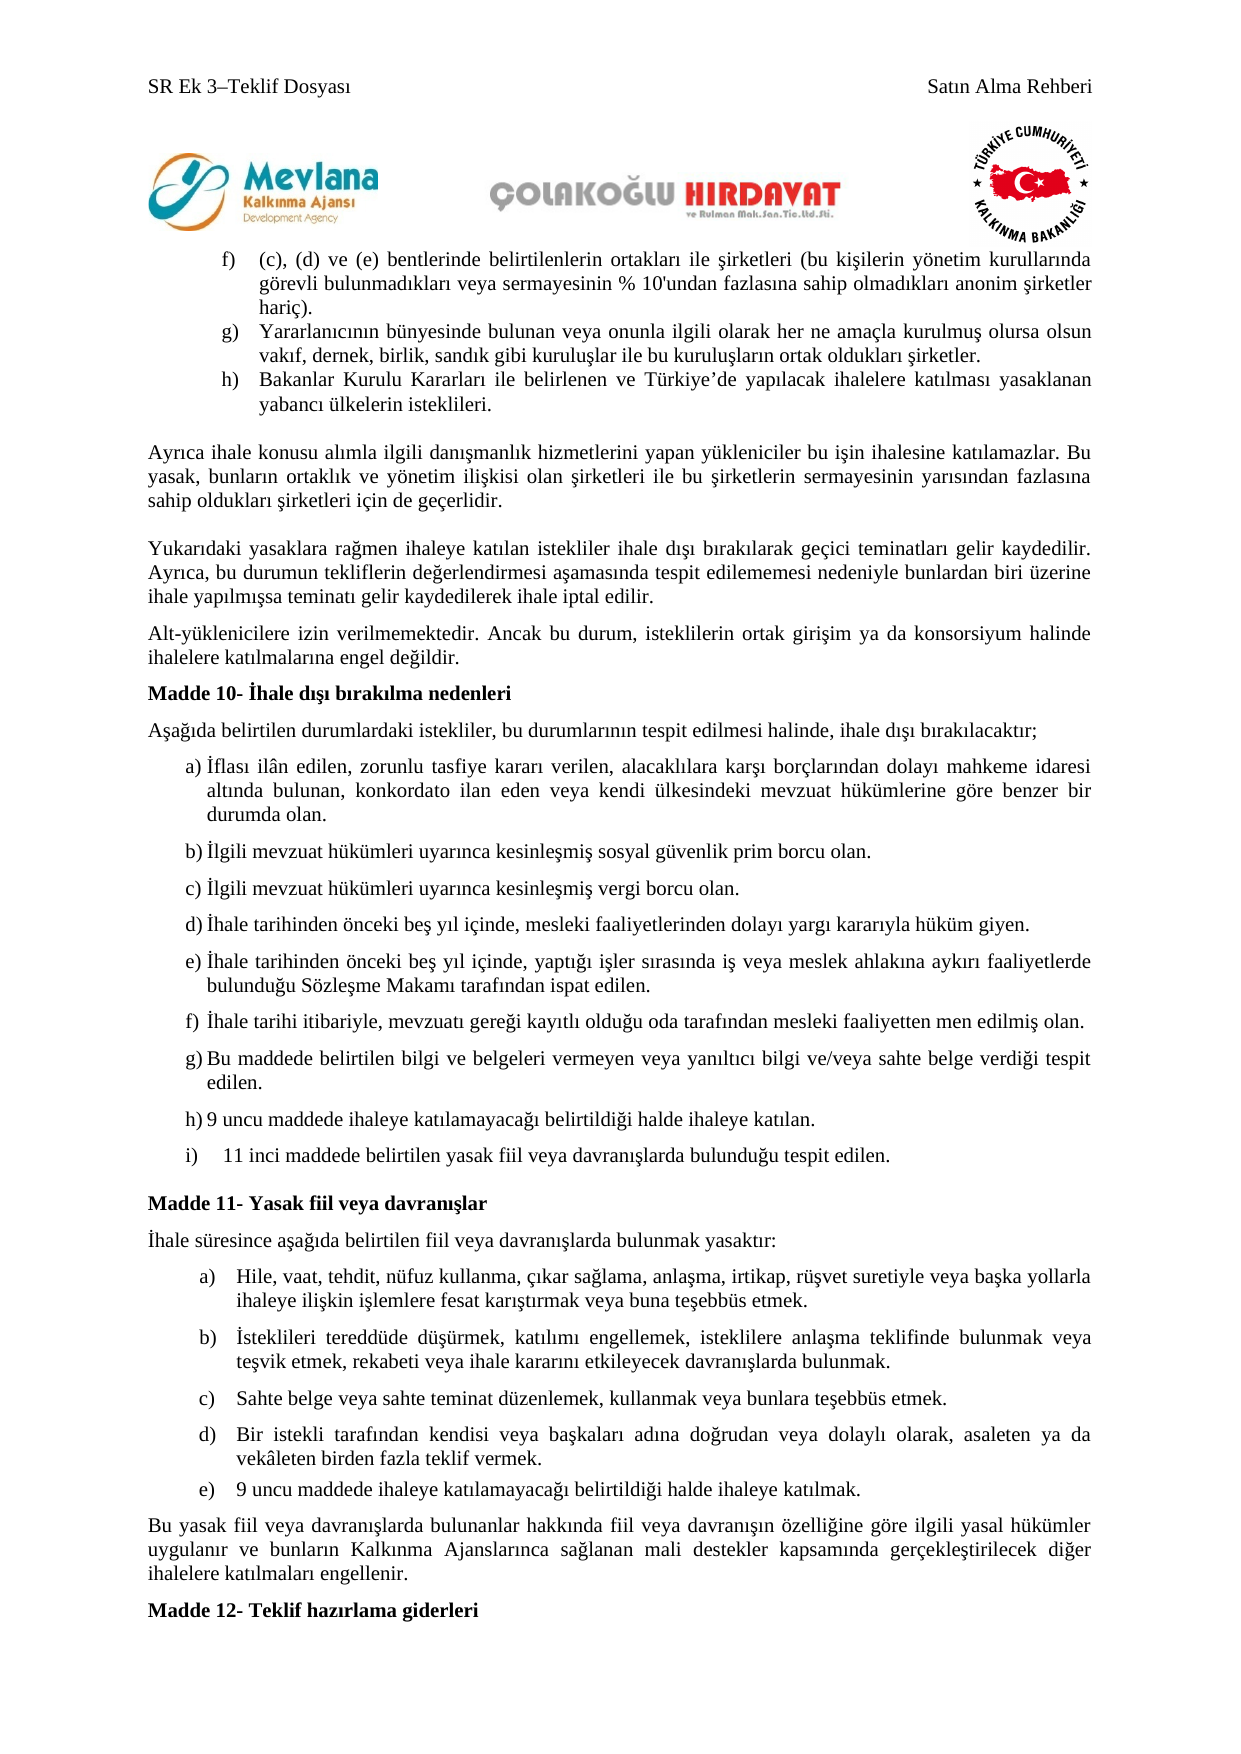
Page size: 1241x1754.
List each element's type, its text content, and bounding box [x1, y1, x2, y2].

list İlgili mevzuat hükümleri uyarınca kesinleşmiş vergi borcu olan. [185, 876, 1093, 899]
list 9 uncu maddede ihaleye katılamayacağı belirtildiği halde ihaleye katılan. [185, 1106, 1093, 1131]
text Madde 10- İhale dışı bırakılma nedenleri [148, 681, 1093, 705]
list İhale tarihi itibariyle, mevzuatı gereği kayıtlı olduğu oda tarafından mesleki faaliyetten men edilmiş olan. [185, 1009, 1093, 1033]
text İhale süresince aşağıda belirtilen fiil veya davranışlarda bulunmak yasaktır: [148, 1228, 1093, 1252]
picture [471, 163, 849, 233]
text Bu yasak fiil veya davranışlarda bulunanlar hakkında fiil veya davranışın özelliğine göre ilgili yasal hükümler uygulanır ve bunların Kalkınma Ajanslarınca sağlanan mali destekler kapsamında gerçekleştirilecek diğer ihalelere katılmaları engellenir. [148, 1513, 1093, 1585]
list İhale tarihinden önceki beş yıl içinde, mesleki faaliyetlerinden dolayı yargı kararıyla hüküm giyen. [185, 912, 1093, 936]
list Bir istekli tarafından kendisi veya başkaları adına doğrudan veya dolaylı olarak, asaleten ya da vekâleten birden fazla teklif vermek. [199, 1422, 1093, 1470]
text Alt-yüklenicilere izin verilmemektedir. Ancak bu durum, isteklilerin ortak girişim ya da konsorsiyum halinde ihalelere katılmalarına engel değildir. [148, 621, 1093, 669]
list Yararlanıcının bünyesinde bulunan veya onunla ilgili olarak her ne amaçla kurulmuş olursa olsun vakıf, dernek, birlik, sandık gibi kuruluşlar ile bu kuruluşların ortak oldukları şirketler. [221, 319, 1093, 367]
list İhale tarihinden önceki beş yıl içinde, yaptığı işler sırasında iş veya meslek ahlakına aykırı faaliyetlerde bulunduğu Sözleşme Makamı tarafından ispat edilen. [185, 949, 1093, 997]
list Hile, vaat, tehdit, nüfuz kullanma, çıkar sağlama, anlaşma, irtikap, rüşvet suretiyle veya başka yollarla ihaleye ilişkin işlemlere fesat karıştırmak veya buna teşebbüs etmek. [199, 1264, 1093, 1312]
picture [148, 153, 378, 231]
list İflası ilân edilen, zorunlu tasfiye kararı verilen, alacaklılara karşı borçlarından dolayı mahkeme idaresi altında bulunan, konkordato ilan eden veya kendi ülkesindeki mevzuat hükümlerine göre benzer bir durumda olan. [185, 754, 1093, 826]
list İsteklileri tereddüde düşürmek, katılımı engellemek, isteklilere anlaşma teklifinde bulunmak veya teşvik etmek, rekabeti veya ihale kararını etkileyecek davranışlarda bulunmak. [199, 1325, 1093, 1373]
list Bu maddede belirtilen bilgi ve belgeleri vermeyen veya yanıltıcı bilgi ve/veya sahte belge verdiği tespit edilen. [185, 1046, 1093, 1094]
list Sahte belge veya sahte teminat düzenlemek, kullanmak veya bunlara teşebbüs etmek. [199, 1386, 1093, 1409]
text Ayrıca ihale konusu alımla ilgili danışmanlık hizmetlerini yapan yükleniciler bu işin ihalesine katılamazlar. Bu yasak, bunların ortaklık ve yönetim ilişkisi olan şirketleri ile bu şirketlerin sermayesinin yarısından fazlasına sahip oldukları şirketleri için de geçerlidir. [148, 439, 1093, 512]
text Madde 11- Yasak fiil veya davranışlar [148, 1191, 1093, 1215]
picture [968, 121, 1093, 247]
list 9 uncu maddede ihaleye katılamayacağı belirtildiği halde ihaleye katılmak. [199, 1476, 1093, 1501]
list 11 inci maddede belirtilen yasak fiil veya davranışlarda bulunduğu tespit edilen. [185, 1143, 1093, 1167]
text Madde 12- Teklif hazırlama giderleri [148, 1598, 1093, 1622]
list Bakanlar Kurulu Kararları ile belirlenen ve Türkiye’de yapılacak ihalelere katılması yasaklanan yabancı ülkelerin isteklileri. [221, 367, 1093, 416]
list (c), (d) ve (e) bentlerinde belirtilenlerin ortakları ile şirketleri (bu kişilerin yönetim kurullarında görevli bulunmadıkları veya sermayesinin % 10'undan fazlasına sahip olmadıkları anonim şirketler hariç). [221, 247, 1093, 319]
text Aşağıda belirtilen durumlardaki istekliler, bu durumlarının tespit edilmesi halinde, ihale dışı bırakılacaktır; [148, 718, 1093, 742]
text Yukarıdaki yasaklara rağmen ihaleye katılan istekliler ihale dışı bırakılarak geçici teminatları gelir kaydedilir. Ayrıca, bu durumun tekliflerin değerlendirmesi aşamasında tespit edilememesi nedeniyle bunlardan biri üzerine ihale yapılmışsa teminatı gelir kaydedilerek ihale iptal edilir. [148, 536, 1093, 608]
list İlgili mevzuat hükümleri uyarınca kesinleşmiş sosyal güvenlik prim borcu olan. [185, 839, 1093, 863]
